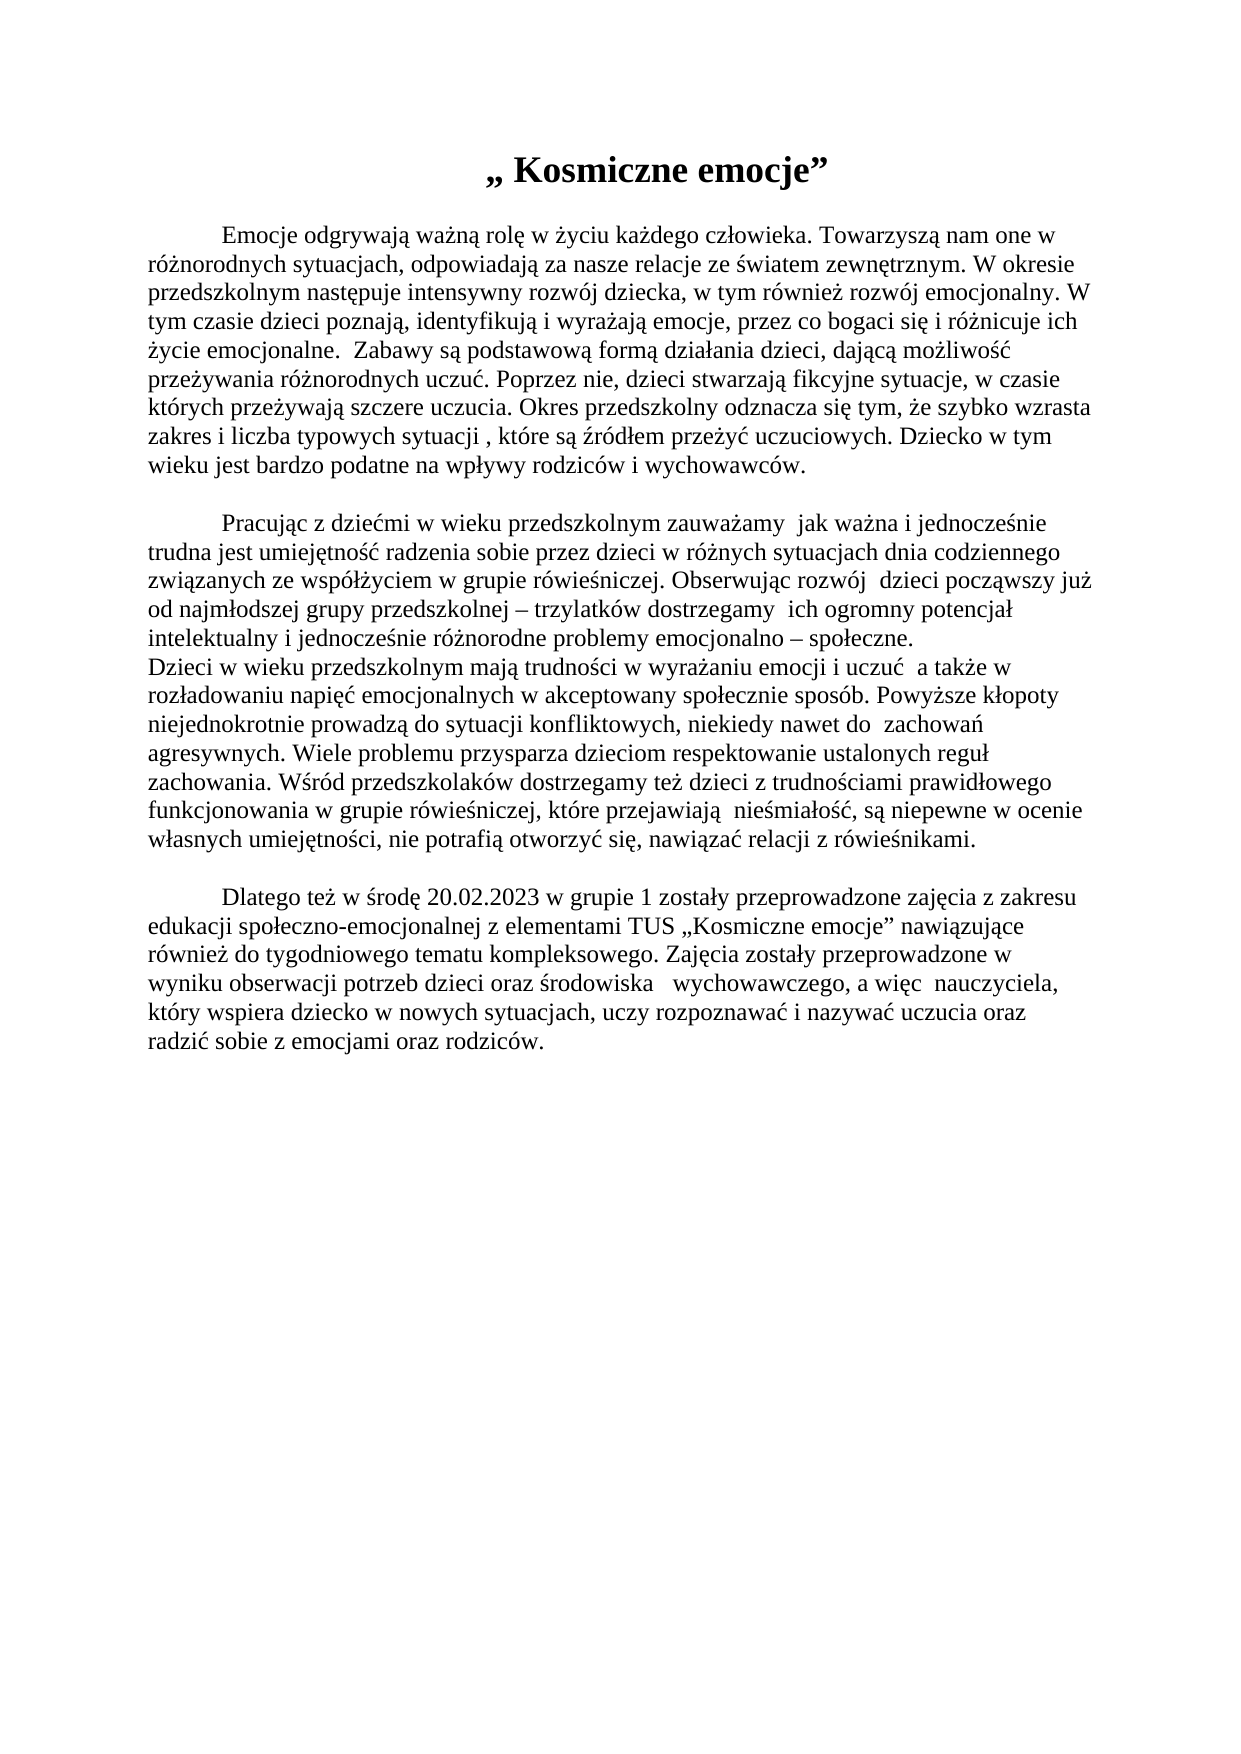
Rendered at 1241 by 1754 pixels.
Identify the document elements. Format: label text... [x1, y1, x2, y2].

text Emocje odgrywają ważną rolę w życiu każdego człowieka. Towarzyszą nam one w różnorodnych sytuacjach, odpowiadają za nasze relacje ze światem zewnętrznym. W okresie przedszkolnym następuje intensywny rozwój dziecka, w tym również rozwój emocjonalny. W tym czasie dzieci poznają, identyfikują i wyrażają emocje, przez co bogaci się i różnicuje ich życie emocjonalne. Zabawy są podstawową formą działania dzieci, dającą możliwość przeżywania różnorodnych uczuć. Poprzez nie, dzieci stwarzają fikcyjne sytuacje, w czasie których przeżywają szczere uczucia. Okres przedszkolny odznacza się tym, że szybko wzrasta zakres i liczba typowych sytuacji , które są źródłem przeżyć uczuciowych. Dziecko w tym wieku jest bardzo podatne na wpływy rodziców i wychowawców. [148, 220, 1093, 479]
text Dlatego też w środę 20.02.2023 w grupie 1 zostały przeprowadzone zajęcia z zakresu edukacji społeczno-emocjonalnej z elementami TUS „Kosmiczne emocje” nawiązujące również do tygodniowego tematu kompleksowego. Zajęcia zostały przeprowadzone w wyniku obserwacji potrzeb dzieci oraz środowiska wychowawczego, a więc nauczyciela, który wspiera dziecko w nowych sytuacjach, uczy rozpoznawać i nazywać uczucia oraz radzić sobie z emocjami oraz rodziców. [148, 882, 1093, 1054]
text Pracując z dziećmi w wieku przedszkolnym zauważamy jak ważna i jednocześnie trudna jest umiejętność radzenia sobie przez dzieci w różnych sytuacjach dnia codziennego związanych ze współżyciem w grupie rówieśniczej. Obserwując rozwój dzieci począwszy już od najmłodszej grupy przedszkolnej – trzylatków dostrzegamy ich ogromny potencjał intelektualny i jednocześnie różnorodne problemy emocjonalno – społeczne. Dzieci w wieku przedszkolnym mają trudności w wyrażaniu emocji i uczuć a także w rozładowaniu napięć emocjonalnych w akceptowany społecznie sposób. Powyższe kłopoty niejednokrotnie prowadzą do sytuacji konfliktowych, niekiedy nawet do zachowań agresywnych. Wiele problemu przysparza dzieciom respektowanie ustalonych reguł zachowania. Wśród przedszkolaków dostrzegamy też dzieci z trudnościami prawidłowego funkcjonowania w grupie rówieśniczej, które przejawiają nieśmiałość, są niepewne w ocenie własnych umiejętności, nie potrafią otworzyć się, nawiązać relacji z rówieśnikami. [148, 508, 1093, 853]
text „ Kosmiczne emocje” [148, 148, 1093, 191]
